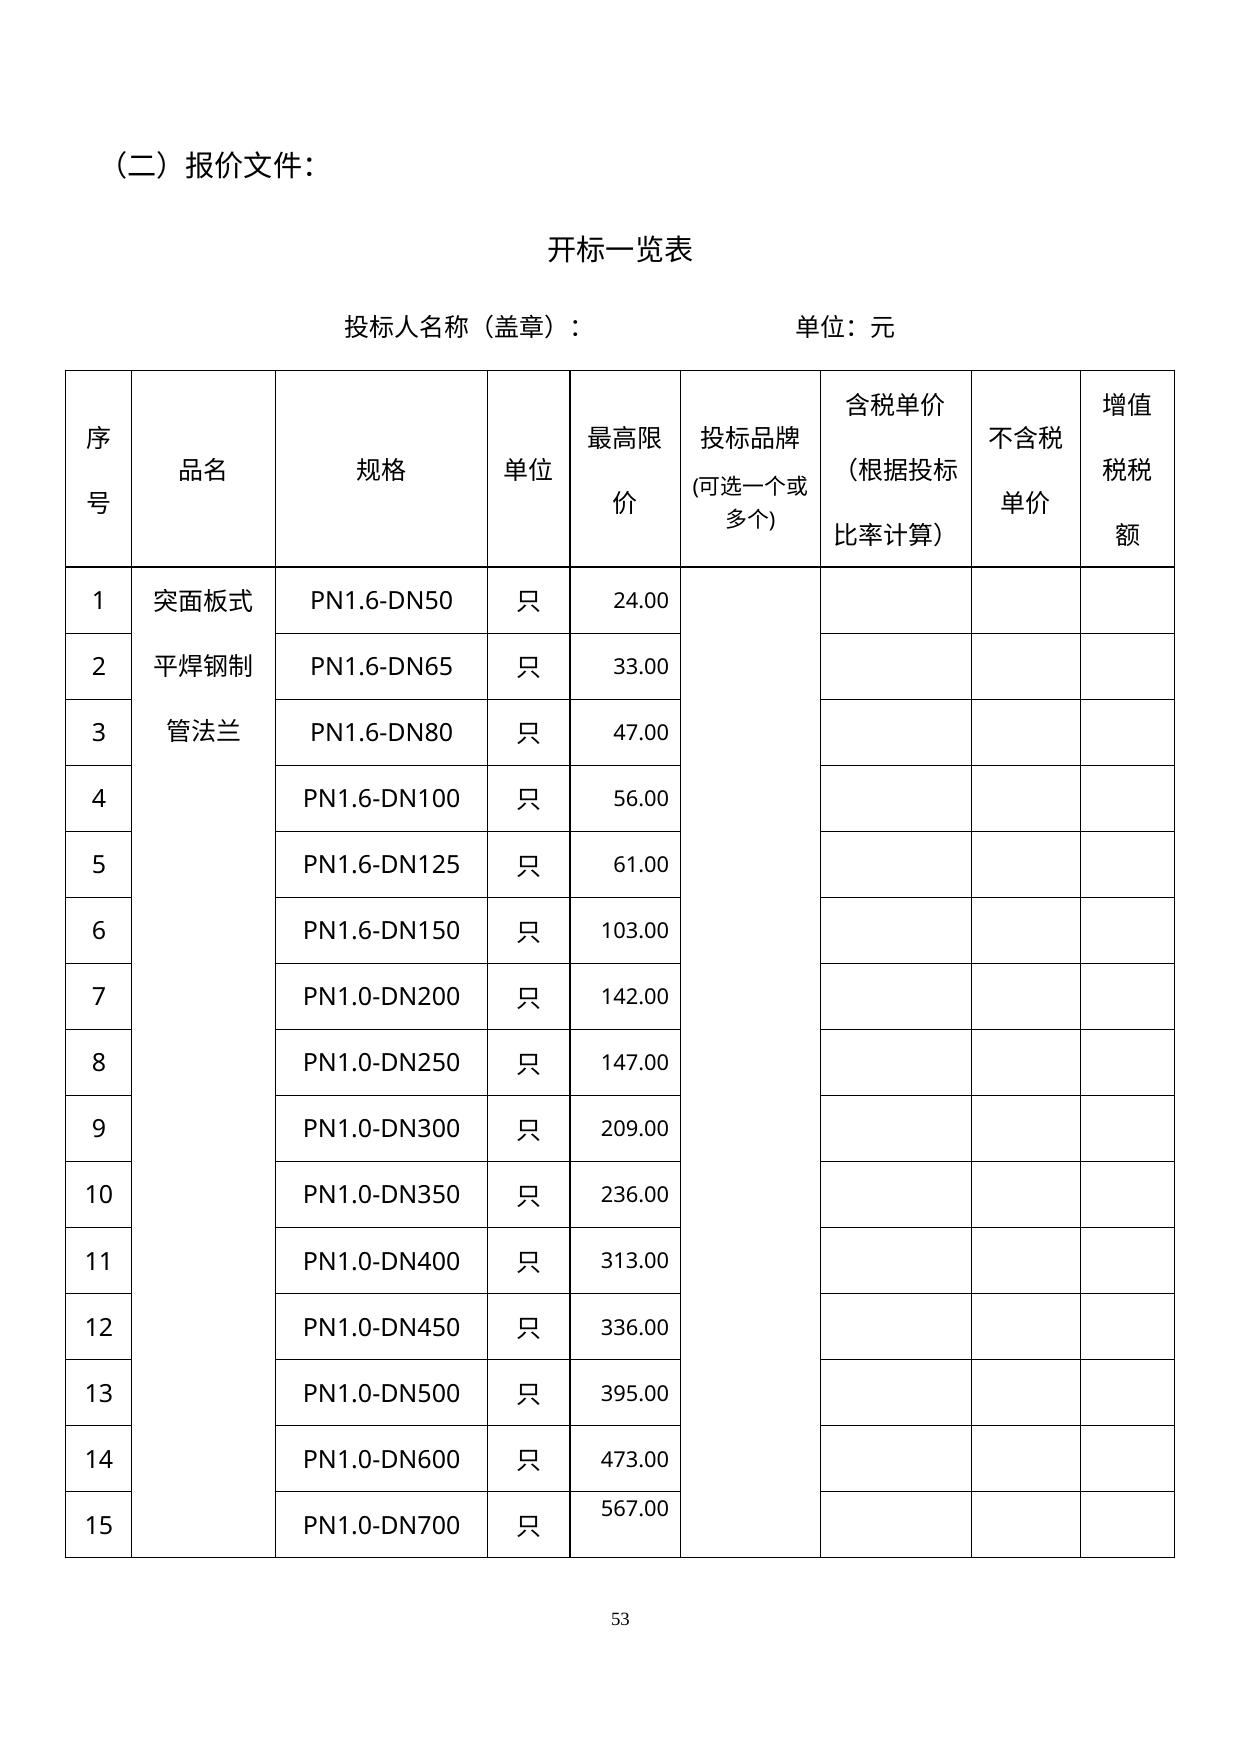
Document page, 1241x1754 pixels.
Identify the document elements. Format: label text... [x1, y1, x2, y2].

table_cell 只 [488, 964, 569, 1029]
table_cell PN1.6-DN50 [276, 568, 487, 632]
table_cell 只 [488, 1228, 569, 1293]
table_cell [972, 832, 1080, 897]
table_header 含税单价（根据投标比率计算） [821, 371, 971, 566]
table_header 序号 [66, 371, 131, 566]
table_cell [1081, 1162, 1174, 1227]
table_cell 236.00 [571, 1162, 680, 1227]
table_cell [1081, 766, 1174, 831]
table_cell [972, 568, 1080, 632]
table_cell [821, 1162, 971, 1227]
table_cell [972, 634, 1080, 698]
table_cell 3 [66, 700, 131, 764]
table_cell [1081, 1228, 1174, 1293]
table_cell [1081, 964, 1174, 1029]
table_cell [972, 964, 1080, 1029]
table_cell 336.00 [571, 1294, 680, 1359]
table_cell [1081, 898, 1174, 963]
table_cell [681, 568, 820, 1557]
text 投标人名称（盖章）： 单位：元 [148, 293, 1092, 358]
table_cell [1081, 1294, 1174, 1359]
table_cell [972, 1030, 1080, 1095]
table_cell 只 [488, 568, 569, 632]
table_header 规格 [276, 371, 487, 566]
table_cell 147.00 [571, 1030, 680, 1095]
table_cell [1081, 634, 1174, 698]
table_cell [1081, 1096, 1174, 1161]
table_cell 只 [488, 1096, 569, 1161]
table_cell 24.00 [571, 568, 680, 632]
table_cell [972, 1492, 1080, 1557]
table_cell PN1.0-DN250 [276, 1030, 487, 1095]
table_cell [821, 832, 971, 897]
table_cell 395.00 [571, 1360, 680, 1425]
table_cell 4 [66, 766, 131, 831]
table_cell 15 [66, 1492, 131, 1557]
table_header 品名 [132, 371, 275, 566]
table_cell [821, 700, 971, 764]
table_cell [1081, 700, 1174, 764]
table_cell 2 [66, 634, 131, 698]
table_cell 只 [488, 634, 569, 698]
table_cell 61.00 [571, 832, 680, 897]
table_cell [1081, 568, 1174, 632]
table_cell 8 [66, 1030, 131, 1095]
table_cell 103.00 [571, 898, 680, 963]
table_cell PN1.0-DN400 [276, 1228, 487, 1293]
table_cell 9 [66, 1096, 131, 1161]
table_header 投标品牌(可选一个或多个) [681, 371, 820, 566]
table_cell [1081, 1030, 1174, 1095]
table_cell 313.00 [571, 1228, 680, 1293]
table_cell 只 [488, 1360, 569, 1425]
table_cell PN1.6-DN80 [276, 700, 487, 764]
table_cell 14 [66, 1426, 131, 1491]
table_cell [972, 700, 1080, 764]
table_cell 209.00 [571, 1096, 680, 1161]
table_cell PN1.0-DN700 [276, 1492, 487, 1557]
table_cell PN1.6-DN65 [276, 634, 487, 698]
table_cell 只 [488, 1030, 569, 1095]
table_header 单位 [488, 371, 569, 566]
table_cell 7 [66, 964, 131, 1029]
table_cell 6 [66, 898, 131, 963]
table_cell 13 [66, 1360, 131, 1425]
table_cell [821, 1360, 971, 1425]
table_cell [821, 568, 971, 632]
table_cell PN1.6-DN100 [276, 766, 487, 831]
table_cell [821, 964, 971, 1029]
table_cell [821, 1096, 971, 1161]
table_cell [821, 1228, 971, 1293]
table_cell PN1.6-DN150 [276, 898, 487, 963]
table_cell PN1.0-DN450 [276, 1294, 487, 1359]
table_cell 142.00 [571, 964, 680, 1029]
table_cell [821, 1492, 971, 1557]
table_cell PN1.0-DN350 [276, 1162, 487, 1227]
table_cell 33.00 [571, 634, 680, 698]
table_cell [821, 634, 971, 698]
table_cell 473.00 [571, 1426, 680, 1491]
table_cell [972, 1294, 1080, 1359]
text 开标一览表 [148, 215, 1092, 280]
table_cell [1081, 1360, 1174, 1425]
text （二）报价文件： [98, 132, 1092, 197]
table_cell [972, 1426, 1080, 1491]
table_header 增值税税额 [1081, 371, 1174, 566]
table_cell 只 [488, 700, 569, 764]
table_cell 突面板式平焊钢制管法兰 [132, 568, 275, 1557]
table_cell 只 [488, 832, 569, 897]
table_cell [1081, 832, 1174, 897]
table_cell 12 [66, 1294, 131, 1359]
table_cell PN1.0-DN500 [276, 1360, 487, 1425]
table_cell 567.00 [571, 1492, 680, 1557]
table_cell [972, 1162, 1080, 1227]
table_cell 只 [488, 1492, 569, 1557]
table_cell 10 [66, 1162, 131, 1227]
table_cell 11 [66, 1228, 131, 1293]
table_cell [821, 898, 971, 963]
table_cell [972, 1360, 1080, 1425]
table_cell 5 [66, 832, 131, 897]
table_cell [821, 1426, 971, 1491]
table_cell PN1.0-DN200 [276, 964, 487, 1029]
table_cell [972, 766, 1080, 831]
table_cell PN1.0-DN300 [276, 1096, 487, 1161]
table_cell 47.00 [571, 700, 680, 764]
table_cell 1 [66, 568, 131, 632]
table_cell [1081, 1492, 1174, 1557]
table_cell 只 [488, 898, 569, 963]
table_cell [821, 1030, 971, 1095]
table_cell 56.00 [571, 766, 680, 831]
table_cell PN1.0-DN600 [276, 1426, 487, 1491]
table_cell [1081, 1426, 1174, 1491]
table_cell 只 [488, 766, 569, 831]
table_cell 只 [488, 1294, 569, 1359]
table_cell PN1.6-DN125 [276, 832, 487, 897]
table_cell [972, 1096, 1080, 1161]
table_cell 只 [488, 1162, 569, 1227]
table_cell [972, 1228, 1080, 1293]
table_cell [821, 766, 971, 831]
table_cell 只 [488, 1426, 569, 1491]
table_cell [821, 1294, 971, 1359]
table_cell [972, 898, 1080, 963]
table_header 不含税单价 [972, 371, 1080, 566]
table_header 最高限价 [571, 371, 680, 566]
